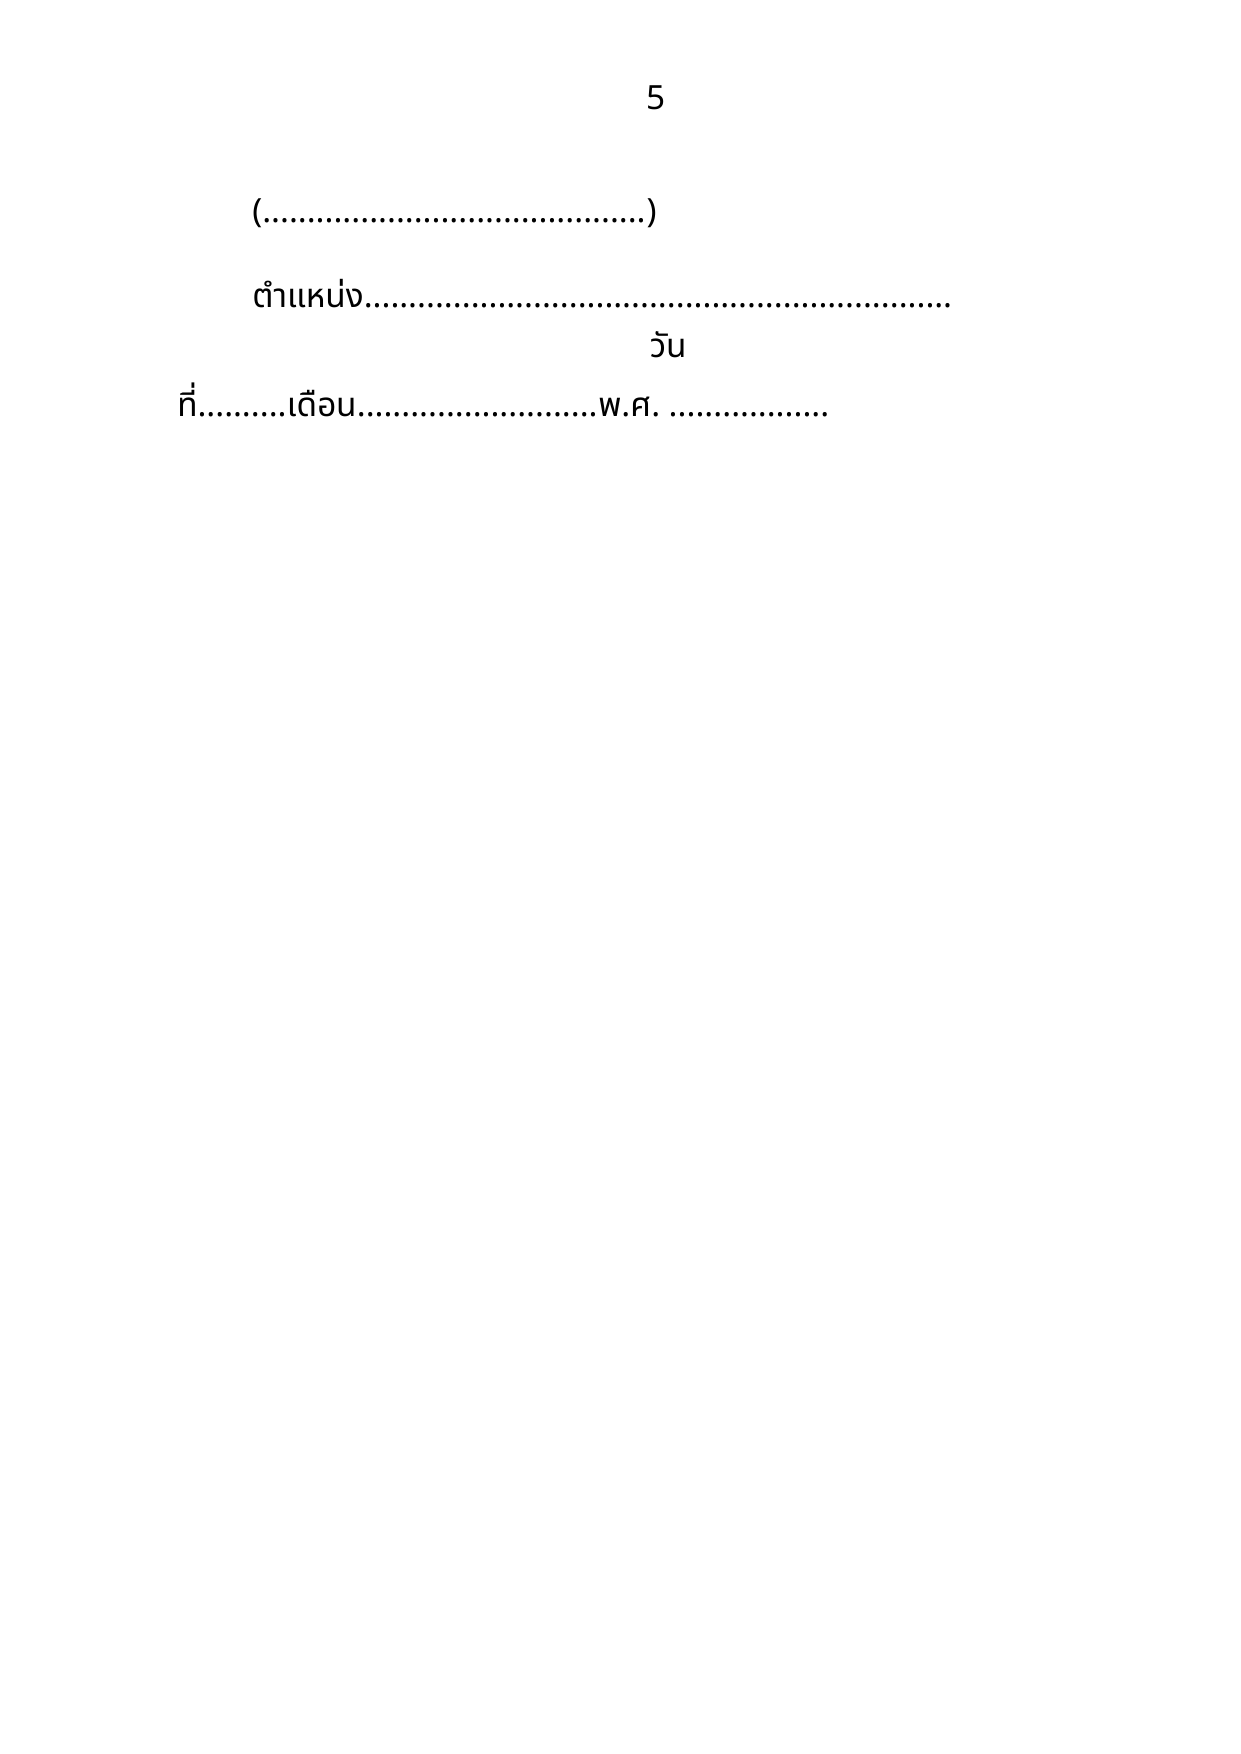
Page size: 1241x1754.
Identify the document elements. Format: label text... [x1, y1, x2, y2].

text ตำแหน่ง.................................................................. [252, 232, 1134, 322]
text (...........................................) [252, 147, 1134, 232]
text วันที่..........เดือน...........................พ.ศ. .................. [177, 322, 1134, 431]
